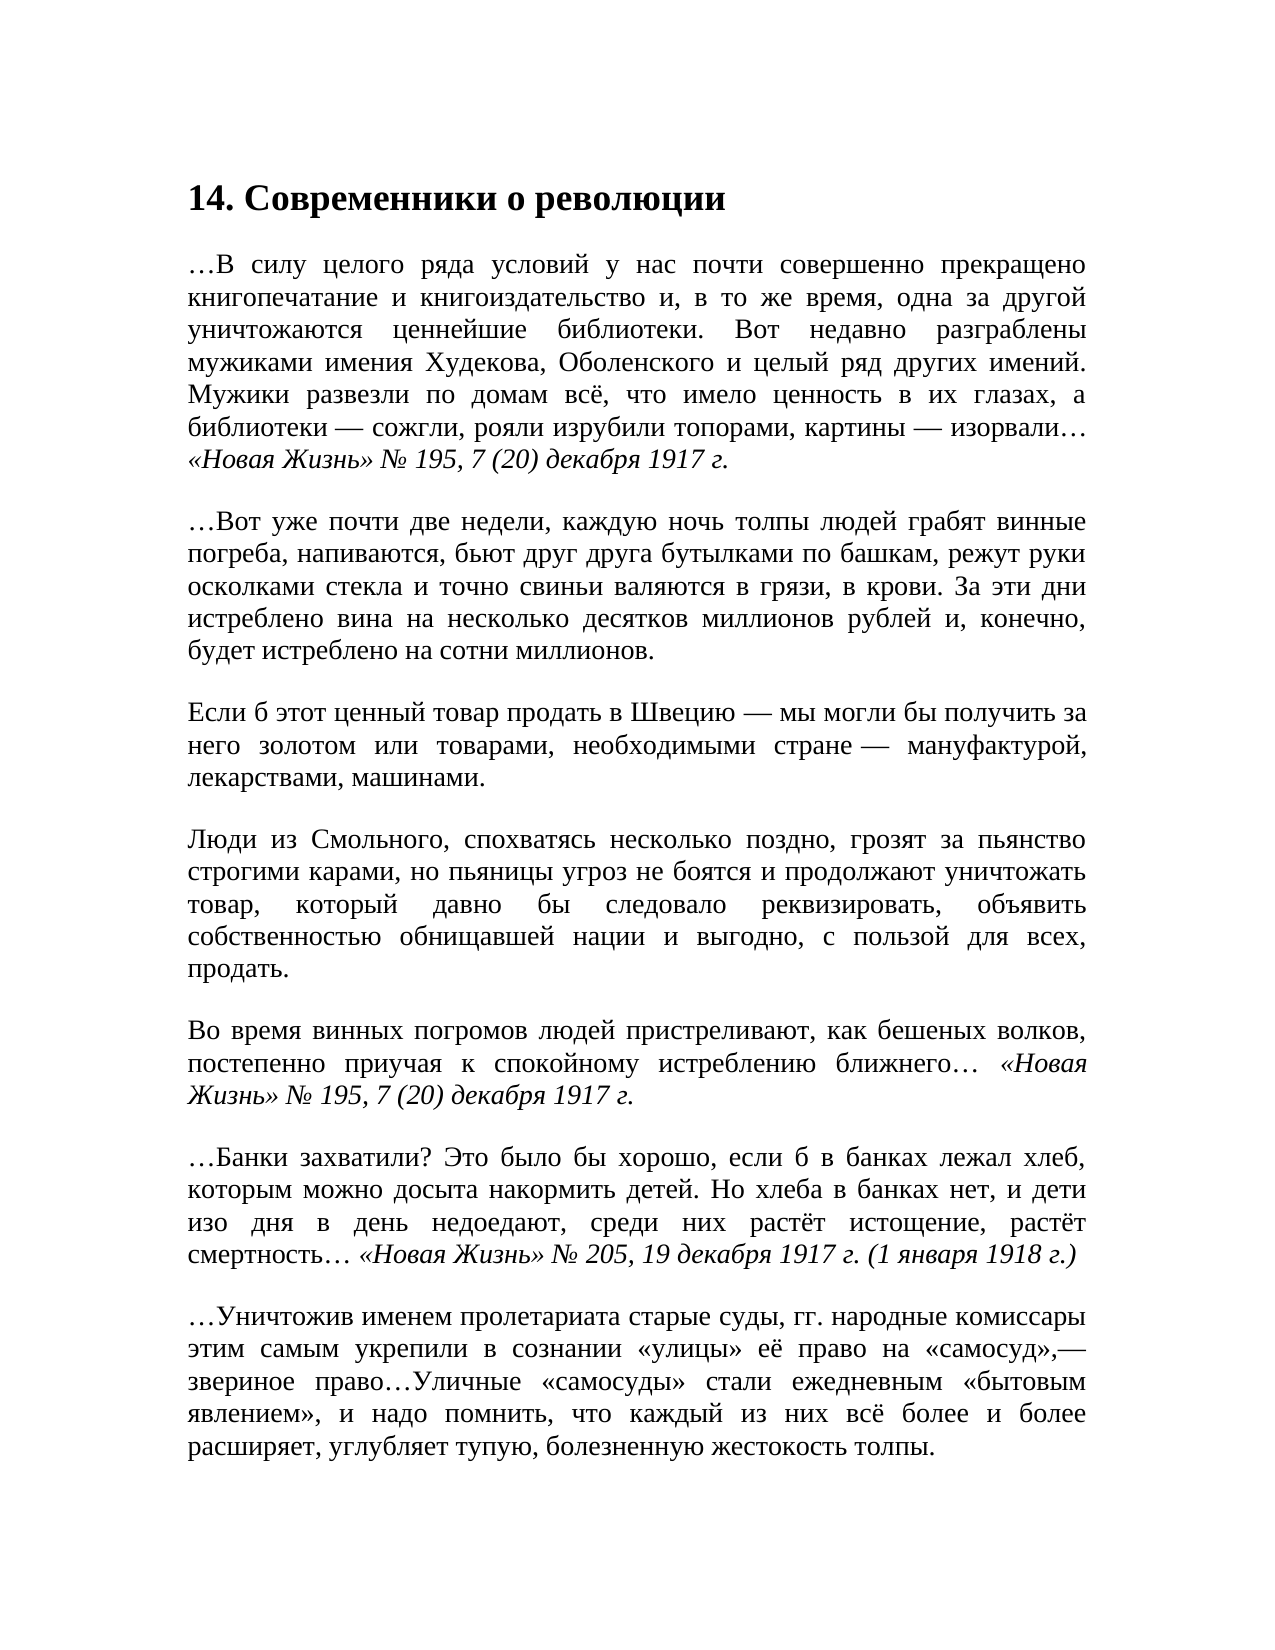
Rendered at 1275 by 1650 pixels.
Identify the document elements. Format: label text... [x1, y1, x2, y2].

text …В силу целого ряда условий у нас почти совершенно прекращено книгопечатание и книгоиздательство и, в то же время, одна за другой уничтожаются ценнейшие библиотеки. Вот недавно разграблены мужиками имения Худекова, Оболенского и целый ряд других имений. Мужики развезли по домам всё, что имело ценность в их глазах, а библиотеки — сожгли, рояли изрубили топорами, картины — изорвали… «Новая Жизнь» № 195, 7 (20) декабря 1917 г. [187, 248, 1087, 474]
text …Банки захватили? Это было бы хорошо, если б в банках лежал хлеб, которым можно досыта накормить детей. Но хлеба в банках нет, и дети изо дня в день недоедают, среди них растёт истощение, растёт смертность… «Новая Жизнь» № 205, 19 декабря 1917 г. (1 января 1918 г.) [187, 1140, 1087, 1270]
text Если б этот ценный товар продать в Швецию — мы могли бы получить за него золотом или товарами, необходимыми стране — мануфактурой, лекарствами, машинами. [187, 695, 1087, 792]
list 14. Современники о революции [187, 175, 1087, 218]
text …Вот уже почти две недели, каждую ночь толпы людей грабят винные погреба, напиваются, бьют друг друга бутылками по башкам, режут руки осколками стекла и точно свиньи валяются в грязи, в крови. За эти дни истреблено вина на несколько десятков миллионов рублей и, конечно, будет истреблено на сотни миллионов. [187, 504, 1087, 666]
text Люди из Смольного, спохватясь несколько поздно, грозят за пьянство строгими карами, но пьяницы угроз не боятся и продолжают уничтожать товар, который давно бы следовало реквизировать, объявить собственностью обнищавшей нации и выгодно, с пользой для всех, продать. [187, 822, 1087, 984]
text …Уничтожив именем пролетариата старые суды, гг. народные комиссары этим самым укрепили в сознании «улицы» её право на «самосуд»,— звериное право…Уличные «самосуды» стали ежедневным «бытовым явлением», и надо помнить, что каждый из них всё более и более расширяет, углубляет тупую, болезненную жестокость толпы. [187, 1299, 1087, 1461]
text Во время винных погромов людей пристреливают, как бешеных волков, постепенно приучая к спокойному истреблению ближнего… «Новая Жизнь» № 195, 7 (20) декабря 1917 г. [187, 1013, 1087, 1111]
